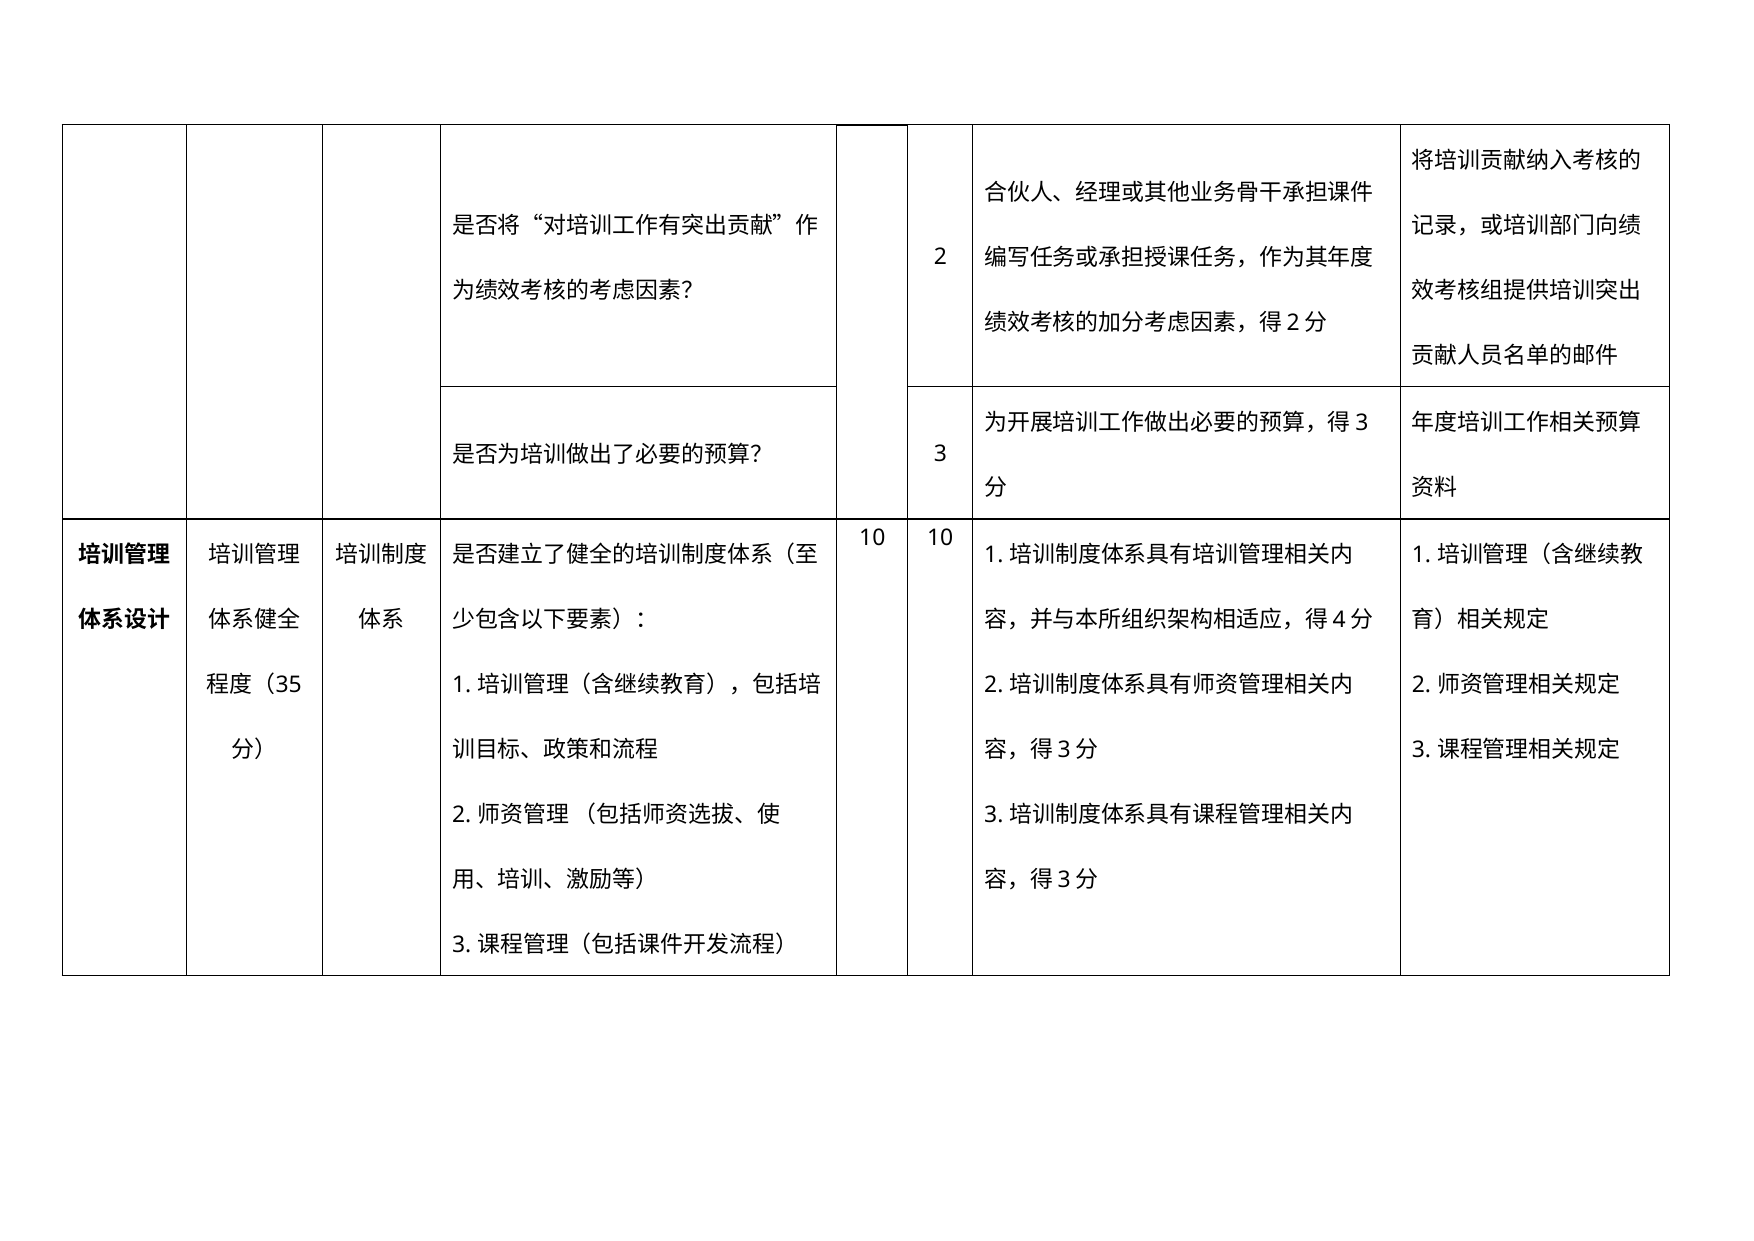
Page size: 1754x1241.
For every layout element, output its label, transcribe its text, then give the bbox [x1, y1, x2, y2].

table_cell 10 [837, 520, 907, 975]
table_cell 3 [908, 387, 972, 518]
table_cell 将培训贡献纳入考核的记录，或培训部门向绩效考核组提供培训突出贡献人员名单的邮件 [1401, 125, 1669, 386]
table_cell 1. 培训制度体系具有培训管理相关内容，并与本所组织架构相适应，得4分 2. 培训制度体系具有师资管理相关内容，得3分 3. 培训制度体系具有课程管理相关内容，得3分 [973, 520, 1400, 975]
table_cell 是否为培训做出了必要的预算？ [441, 387, 836, 518]
table_cell 1. 培训管理（含继续教育）相关规定 2. 师资管理相关规定 3. 课程管理相关规定 [1401, 520, 1669, 975]
table_cell 10 [908, 520, 972, 975]
table_cell 2 [908, 125, 972, 386]
table_cell 合伙人、经理或其他业务骨干承担课件编写任务或承担授课任务，作为其年度绩效考核的加分考虑因素，得2分 [973, 125, 1400, 386]
table_cell 是否建立了健全的培训制度体系（至少包含以下要素）： 1. 培训管理（含继续教育），包括培训目标、政策和流程 2. 师资管理 （包括师资选拔、使用、培训、激励等） 3. 课程管理（包括课件开发流程） [441, 520, 836, 975]
table_cell 培训制度体系 [323, 520, 440, 975]
table_cell 年度培训工作相关预算资料 [1401, 387, 1669, 518]
table_cell 为开展培训工作做出必要的预算，得3分 [973, 387, 1400, 518]
table_cell 培训管理体系设计 [63, 520, 186, 975]
table_cell 培训管理体系健全程度（35分） [187, 520, 322, 975]
table_cell 是否将“对培训工作有突出贡献”作为绩效考核的考虑因素？ [441, 125, 836, 386]
